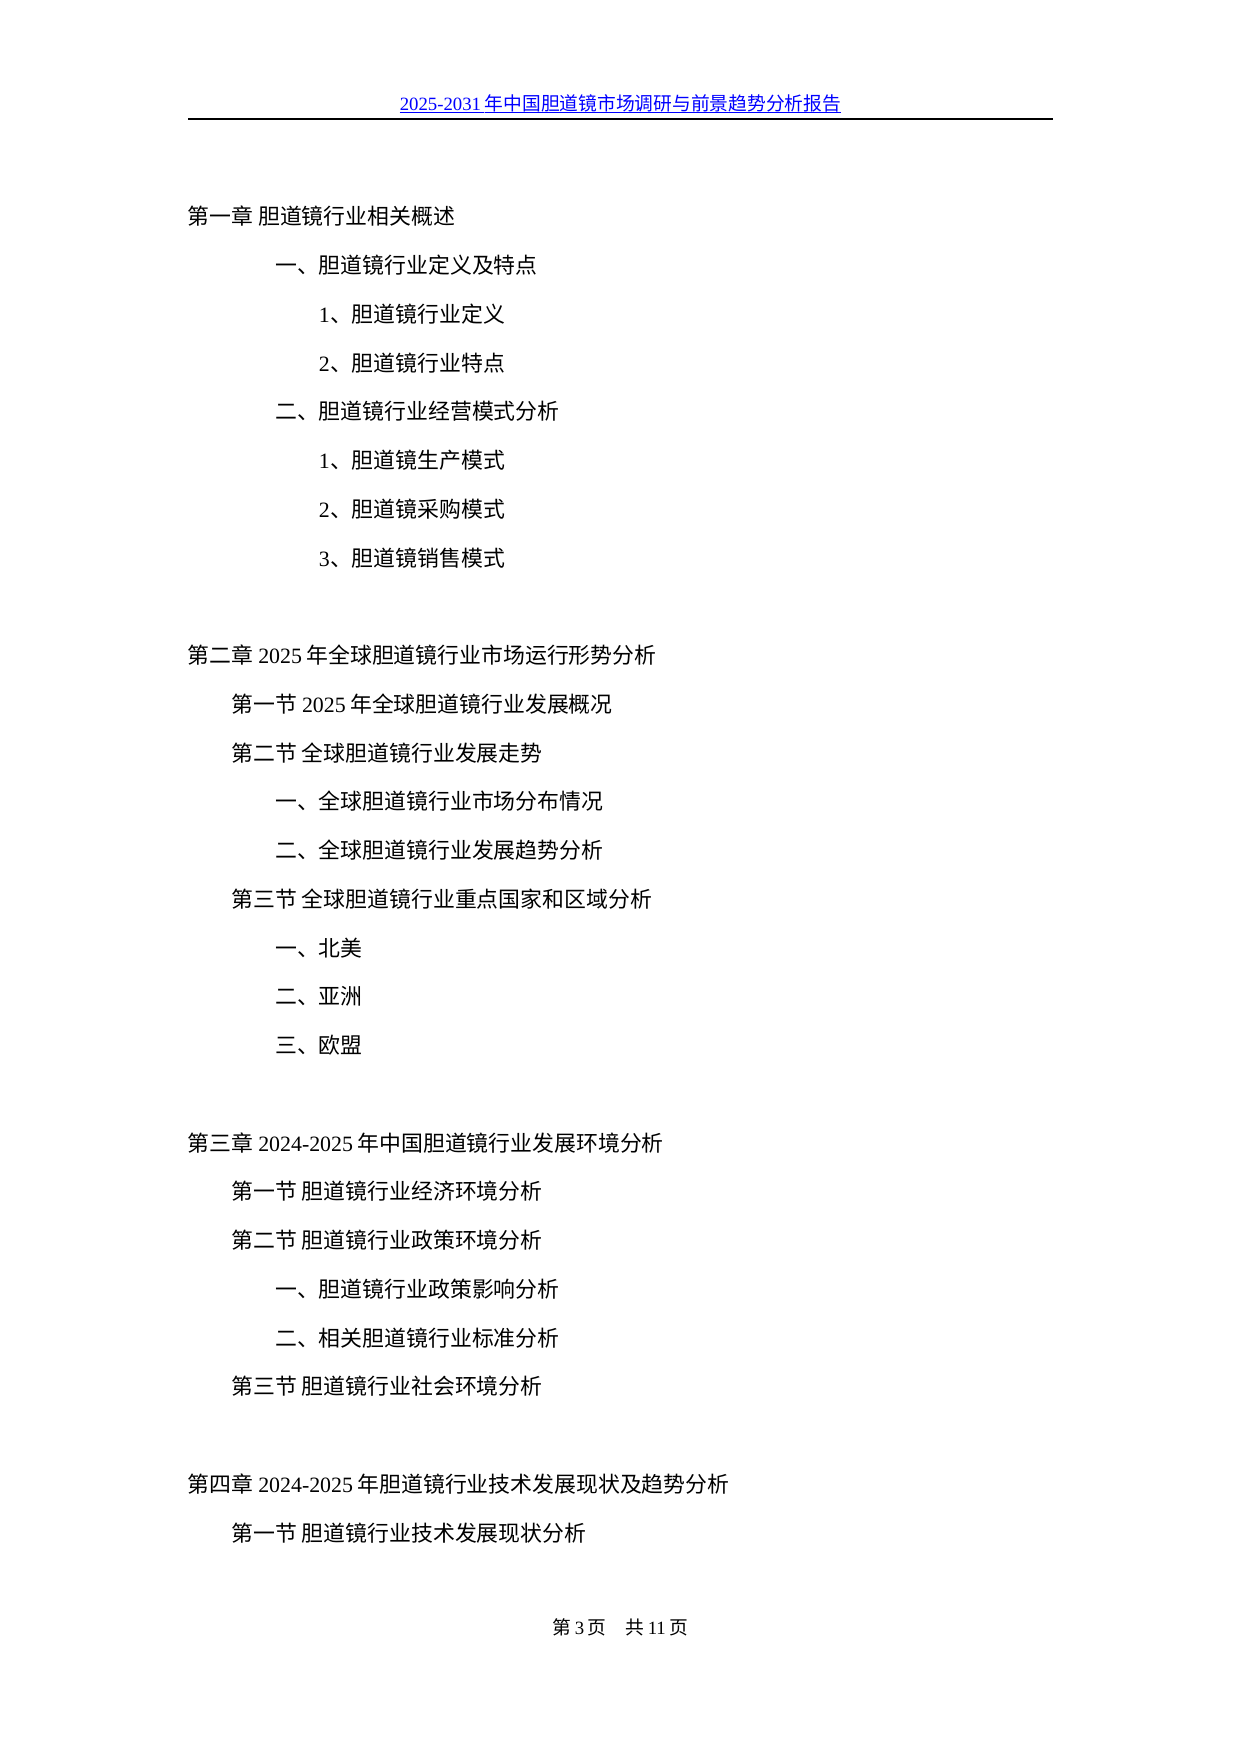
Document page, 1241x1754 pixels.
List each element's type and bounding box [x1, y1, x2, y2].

text [187, 150, 1053, 1548]
